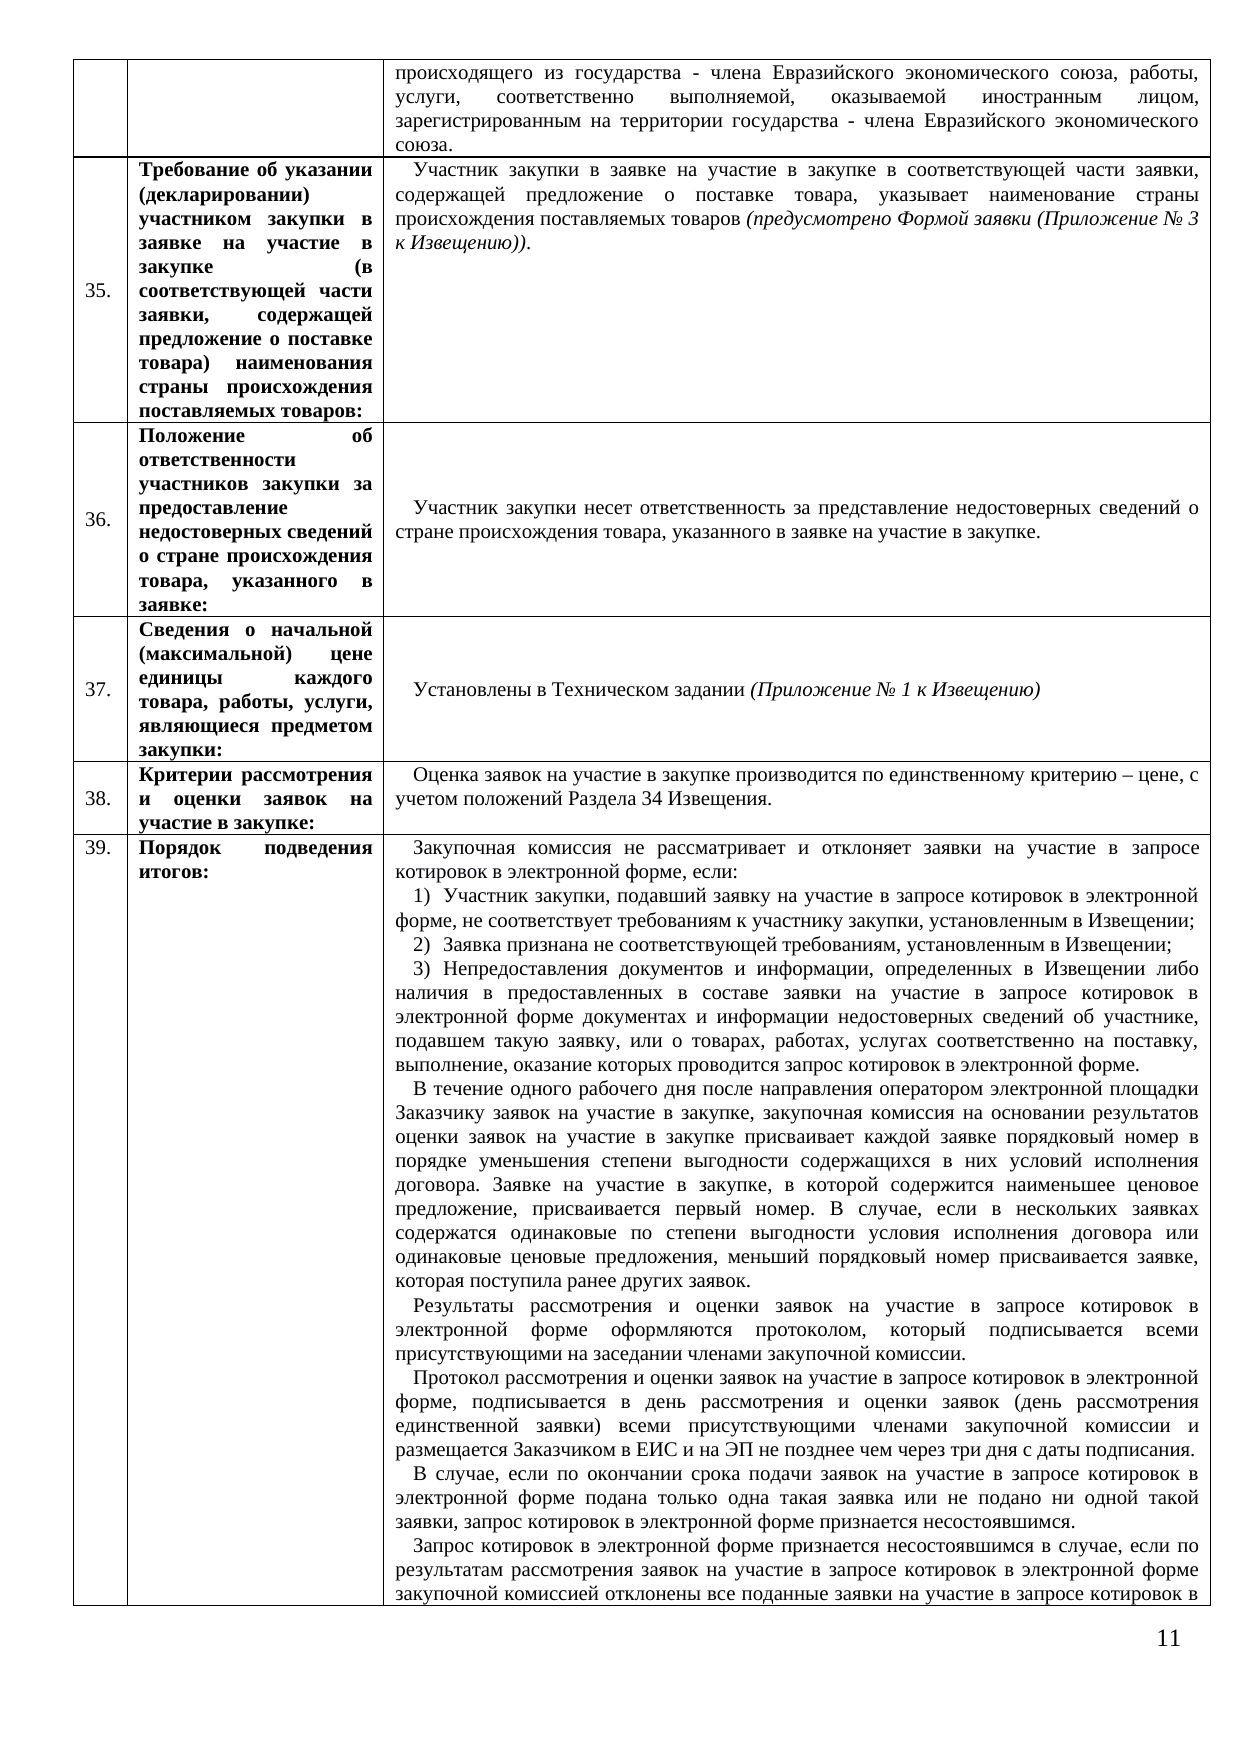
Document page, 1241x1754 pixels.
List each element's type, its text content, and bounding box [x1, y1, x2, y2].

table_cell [384, 60, 1210, 156]
table_cell Участник закупки в заявке на участие в закупке в соответствующей части заявки, содержащей предложение о поставке товара, указывает наименование страны происхождения поставляемых товаров (предусмотрено Формой заявки (Приложение № 3 к Извещению)). [384, 158, 1210, 422]
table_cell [384, 835, 1210, 1605]
table_cell Критерии рассмотрения и оценки заявок на участие в закупке: [128, 762, 383, 834]
table_cell Установлены в Техническом задании (Приложение № 1 к Извещению) [384, 617, 1210, 761]
table_cell 37. [74, 617, 127, 761]
table_cell Положение об ответственности участников закупки за предоставление недостоверных сведений о стране происхождения товара, указанного в заявке: [128, 423, 383, 616]
table_cell 35. [74, 158, 127, 422]
table_cell Участник закупки несет ответственность за представление недостоверных сведений о стране происхождения товара, указанного в заявке на участие в закупке. [384, 423, 1210, 616]
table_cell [128, 835, 383, 1605]
table_cell Требование об указании (декларировании) участником закупки в заявке на участие в закупке (в соответствующей части заявки, содержащей предложение о поставке товара) наименования страны происхождения поставляемых товаров: [128, 158, 383, 422]
table_cell 39. [74, 835, 127, 1605]
table_cell 36. [74, 423, 127, 616]
table_cell Оценка заявок на участие в закупке производится по единственному критерию – цене, с учетом положений Раздела 34 Извещения. [384, 762, 1210, 834]
table_cell 38. [74, 762, 127, 834]
table_cell Сведения о начальной (максимальной) цене единицы каждого товара, работы, услуги, являющиеся предметом закупки: [128, 617, 383, 761]
